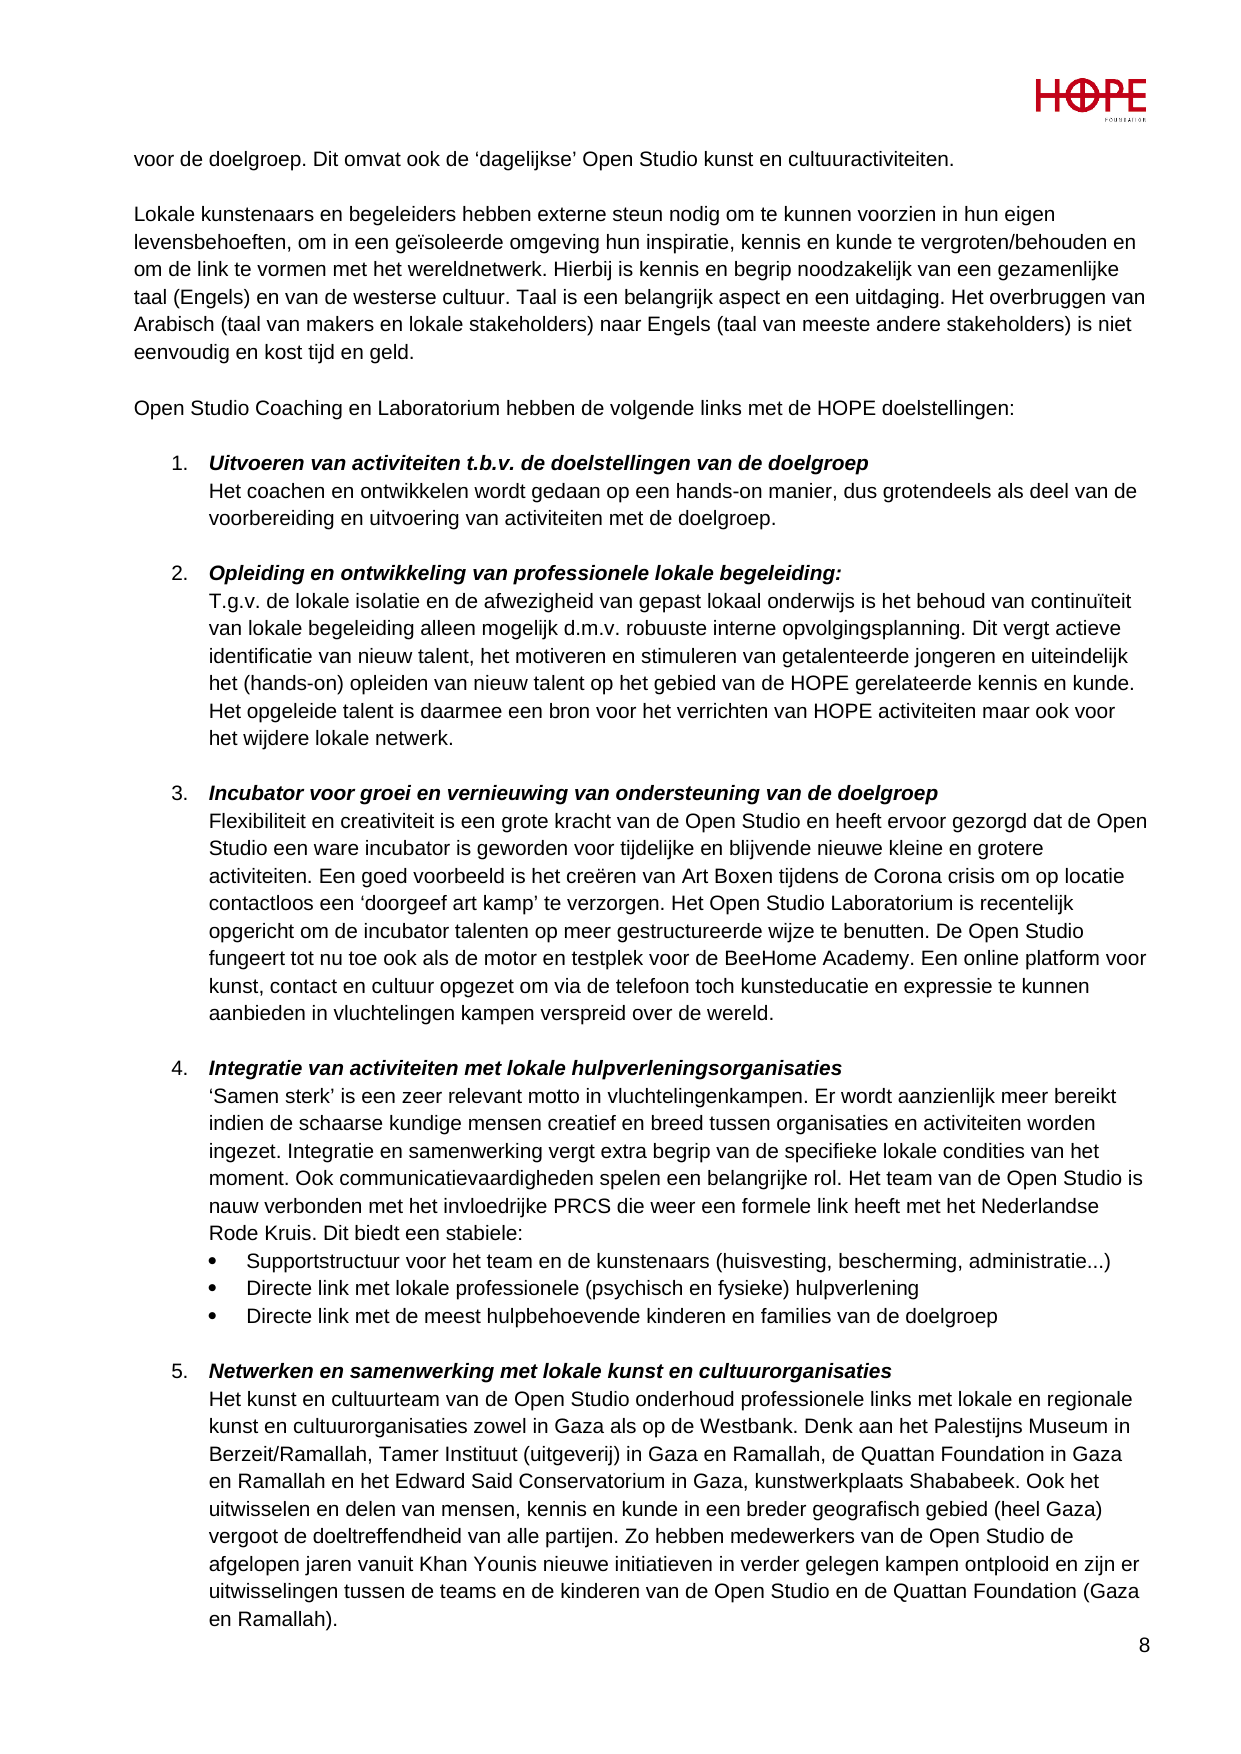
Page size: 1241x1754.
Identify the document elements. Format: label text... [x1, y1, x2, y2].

list Directe link met de meest hulpbehoevende kinderen en families van de doelgroep [208, 1304, 1150, 1355]
list Directe link met lokale professionele (psychisch en fysieke) hulpverlening [208, 1276, 1150, 1300]
list Incubator voor groei en vernieuwing van ondersteuning van de doelgroep Flexibiliteit en creativiteit is een grote kracht van de Open Studio en heeft ervoor gezorgd dat de Open Studio een ware incubator is geworden voor tijdelijke en blijvende nieuwe kleine en grotere activiteiten. Een goed voorbeeld is het creëren van Art Boxen tijdens de Corona crisis om op locatie contactloos een ‘doorgeef art kamp’ te verzorgen. Het Open Studio Laboratorium is recentelijk opgericht om de incubator talenten op meer gestructureerde wijze te benutten. De Open Studio fungeert tot nu toe ook als de motor en testplek voor de BeeHome Academy. Een online platform voor kunst, contact en cultuur opgezet om via de telefoon toch kunsteducatie en expressie te kunnen aanbieden in vluchtelingen kampen verspreid over de wereld. [171, 781, 1150, 1053]
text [133, 147, 1150, 363]
list Opleiding en ontwikkeling van professionele lokale begeleiding: T.g.v. de lokale isolatie en de afwezigheid van gepast lokaal onderwijs is het behoud van continuïteit van lokale begeleiding alleen mogelijk d.m.v. robuuste interne opvolgingsplanning. Dit vergt actieve identificatie van nieuw talent, het motiveren en stimuleren van getalenteerde jongeren en uiteindelijk het (hands-on) opleiden van nieuw talent op het gebied van de HOPE gerelateerde kennis en kunde. Het opgeleide talent is daarmee een bron voor het verrichten van HOPE activiteiten maar ook voor het wijdere lokale netwerk. [171, 561, 1150, 778]
list Netwerken en samenwerking met lokale kunst en cultuurorganisaties Het kunst en cultuurteam van de Open Studio onderhoud professionele links met lokale en regionale kunst en cultuurorganisaties zowel in Gaza als op de Westbank. Denk aan het Palestijns Museum in Berzeit/Ramallah, Tamer Instituut (uitgeverij) in Gaza en Ramallah, de Quattan Foundation in Gaza en Ramallah en het Edward Said Conservatorium in Gaza, kunstwerkplaats Shababeek. Ook het uitwisselen en delen van mensen, kennis en kunde in een breder geografisch gebied (heel Gaza) vergoot de doeltreffendheid van alle partijen. Zo hebben medewerkers van de Open Studio de afgelopen jaren vanuit Khan Younis nieuwe initiatieven in verder gelegen kampen ontplooid en zijn er uitwisselingen tussen de teams en de kinderen van de Open Studio en de Quattan Foundation (Gaza en Ramallah). [171, 1359, 1150, 1630]
list Supportstructuur voor het team en de kunstenaars (huisvesting, bescherming, administratie...) [208, 1249, 1150, 1273]
list Uitvoeren van activiteiten t.b.v. de doelstellingen van de doelgroep Het coachen en ontwikkelen wordt gedaan op een hands-on manier, dus grotendeels als deel van de voorbereiding en uitvoering van activiteiten met de doelgroep. [171, 451, 1150, 558]
picture [1032, 75, 1151, 125]
list Integratie van activiteiten met lokale hulpverleningsorganisaties ‘Samen sterk’ is een zeer relevant motto in vluchtelingenkampen. Er wordt aanzienlijk meer bereikt indien de schaarse kundige mensen creatief en breed tussen organisaties en activiteiten worden ingezet. Integratie en samenwerking vergt extra begrip van de specifieke lokale condities van het moment. Ook communicatievaardigheden spelen een belangrijke rol. Het team van de Open Studio is nauw verbonden met het invloedrijke PRCS die weer een formele link heeft met het Nederlandse Rode Kruis. Dit biedt een stabiele: [171, 1056, 1150, 1245]
text Open Studio Coaching en Laboratorium hebben de volgende links met de HOPE doelstellingen: [133, 396, 1150, 420]
